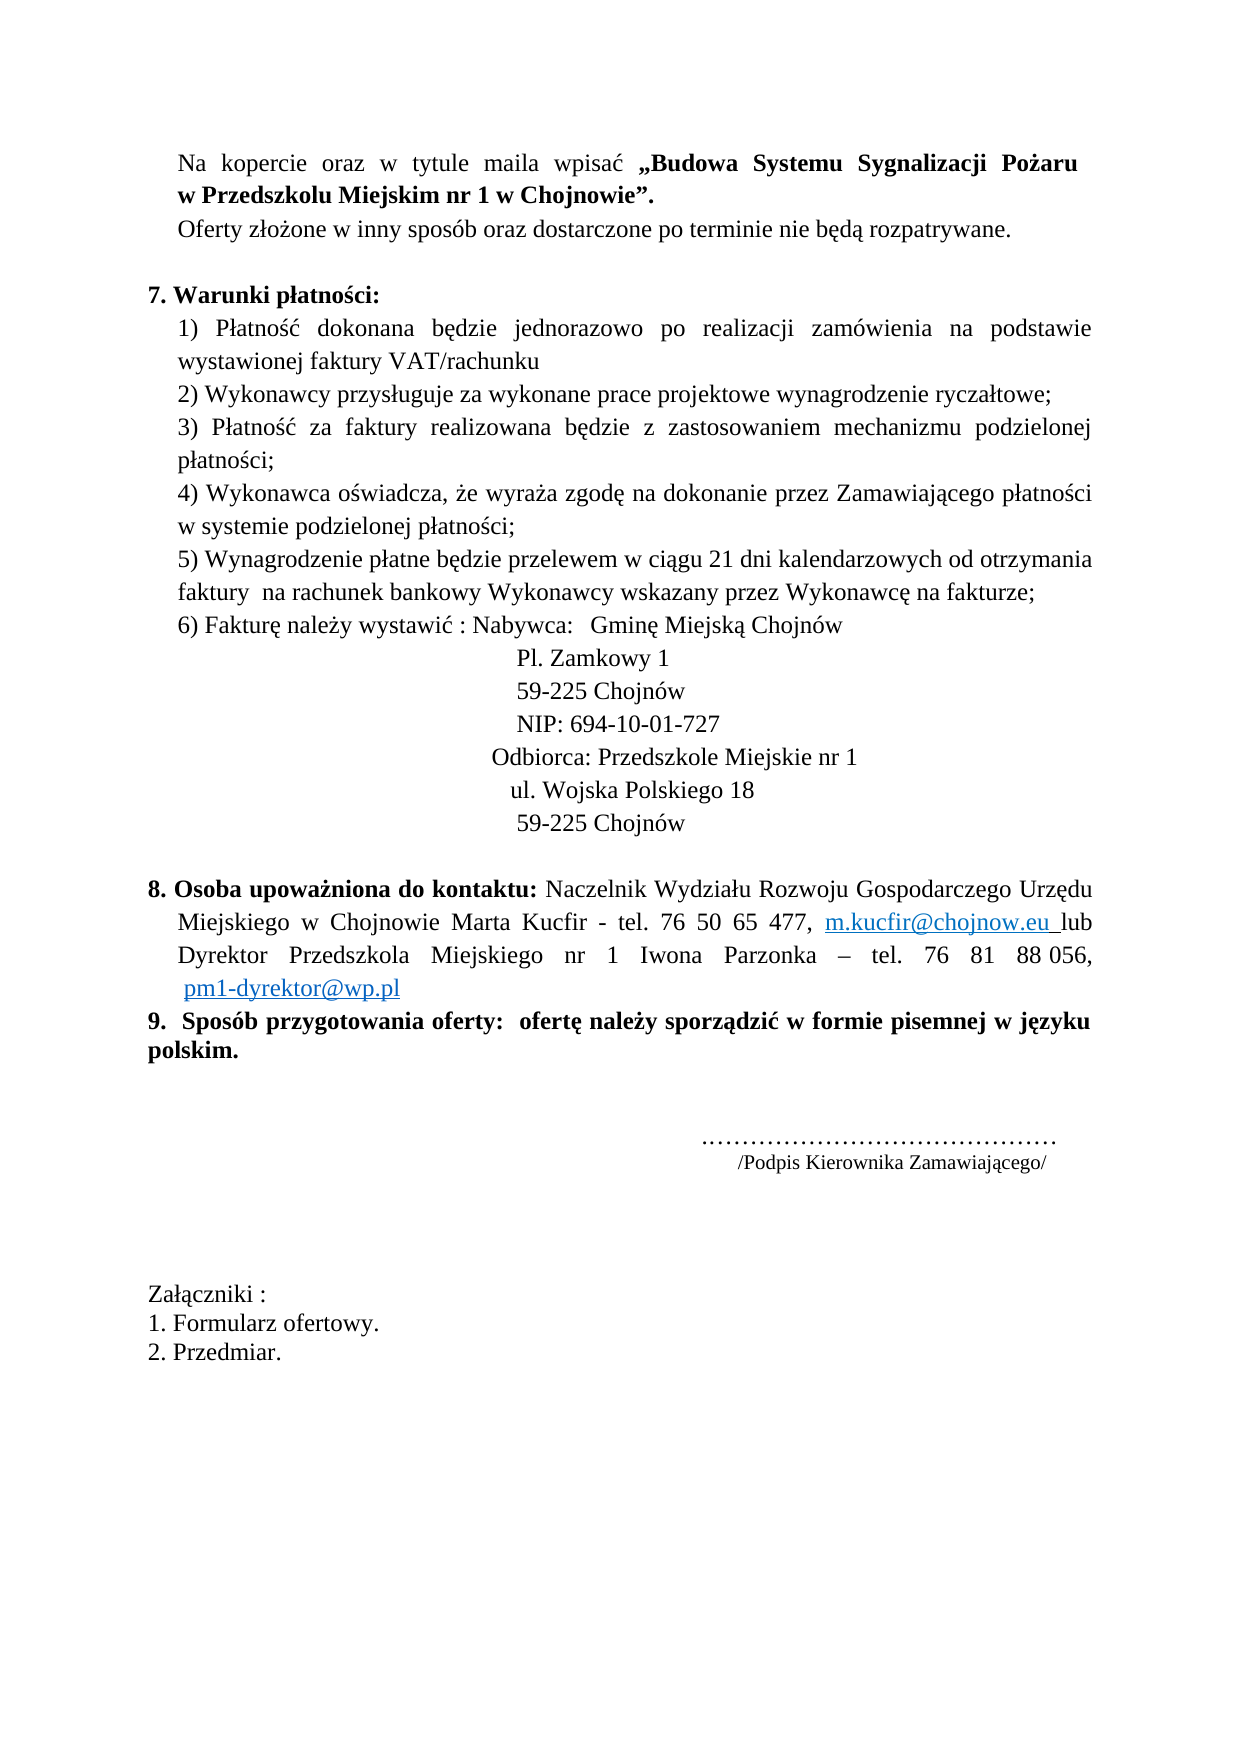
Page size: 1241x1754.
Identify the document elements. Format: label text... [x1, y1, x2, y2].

text NIP: 694-10-01-727 [148, 709, 1093, 738]
text 7. Warunki płatności: [148, 280, 1093, 308]
text 3) Płatność za faktury realizowana będzie z zastosowaniem mechanizmu podzielonej płatności; [177, 412, 1093, 473]
text 8. Osoba upoważniona do kontaktu: Naczelnik Wydziału Rozwoju Gospodarczego Urzędu Miejskiego w Chojnowie Marta Kucfir - tel. 76 50 65 477, m.kucfir@chojnow.eu lub Dyrektor Przedszkola Miejskiego nr 1 Iwona Parzonka – tel. 76 81 88 056, pm1-dyrektor@wp.pl [148, 874, 1093, 1002]
text ul. Wojska Polskiego 18 [148, 775, 1093, 804]
text /Podpis Kierownika Zamawiającego/ [701, 1150, 1093, 1174]
text 1. Formularz ofertowy. [148, 1308, 1093, 1337]
text Oferty złożone w inny sposób oraz dostarczone po terminie nie będą rozpatrywane. [177, 214, 1093, 242]
text Załączniki : [148, 1279, 1093, 1308]
text 2. Przedmiar. [148, 1337, 1093, 1366]
text Na kopercie oraz w tytule maila wpisać „Budowa Systemu Sygnalizacji Pożaru w Przedszkolu Miejskim nr 1 w Chojnowie”. [177, 148, 1093, 209]
text 4) Wykonawca oświadcza, że wyraża zgodę na dokonanie przez Zamawiającego płatności w systemie podzielonej płatności; [177, 478, 1093, 539]
text 59-225 Chojnów [148, 808, 1093, 837]
text 1) Płatność dokonana będzie jednorazowo po realizacji zamówienia na podstawie wystawionej faktury VAT/rachunku [177, 313, 1093, 374]
text 2) Wykonawcy przysługuje za wykonane prace projektowe wynagrodzenie ryczałtowe; [177, 379, 1093, 407]
text 9. Sposób przygotowania oferty: ofertę należy sporządzić w formie pisemnej w języku polskim. [148, 1006, 1093, 1064]
text Odbiorca: Przedszkole Miejskie nr 1 [148, 742, 1093, 771]
text 5) Wynagrodzenie płatne będzie przelewem w ciągu 21 dni kalendarzowych od otrzymania faktury na rachunek bankowy Wykonawcy wskazany przez Wykonawcę na fakturze; [177, 544, 1093, 606]
text .…………………………………… [701, 1121, 1093, 1150]
text 6) Fakturę należy wystawić : Nabywca: Gminę Miejską Chojnów [177, 610, 1093, 639]
text Pl. Zamkowy 1 [148, 643, 1093, 672]
text 59-225 Chojnów [148, 676, 1093, 705]
